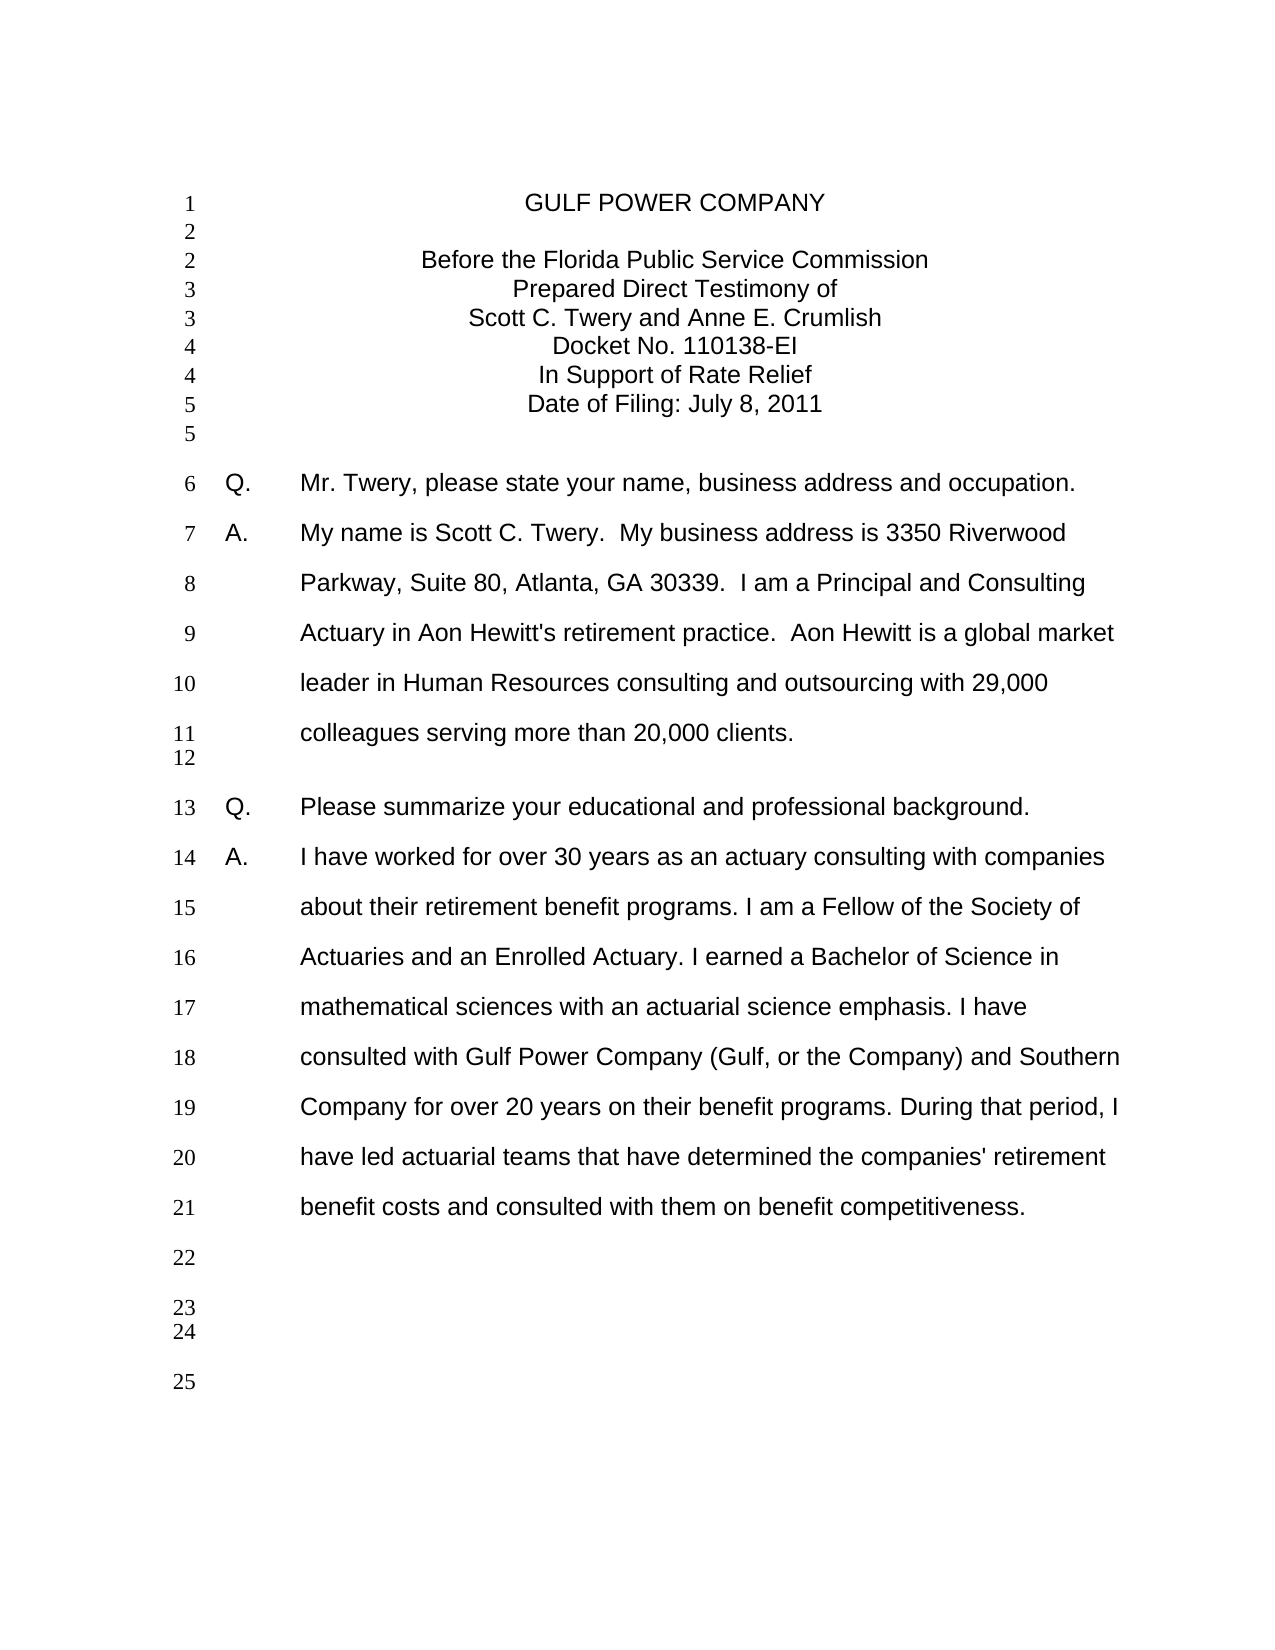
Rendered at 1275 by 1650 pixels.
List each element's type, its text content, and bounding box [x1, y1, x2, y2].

text Docket No. 110138-EI [225, 331, 1125, 360]
text In Support of Rate Relief [225, 360, 1125, 389]
text A. I have worked for over 30 years as an actuary consulting with companies about their retirement benefit programs. I am a Fellow of the Society of Actuaries and an Enrolled Actuary. I earned a Bachelor of Science in mathematical sciences with an actuarial science emphasis. I have consulted with Gulf Power Company (Gulf, or the Company) and Southern Company for over 20 years on their benefit programs. During that period, I have led actuarial teams that have determined the companies' retirement benefit costs and consulted with them on benefit competitiveness. [225, 820, 1125, 1220]
text Scott C. Twery and Anne E. Crumlish [225, 302, 1125, 331]
text Prepared Direct Testimony of [225, 274, 1125, 302]
text Q. Mr. Twery, please state your name, business address and occupation. [225, 446, 1125, 496]
text Before the Public Service Commission [225, 245, 1125, 274]
text POWER COMPANY [225, 187, 1125, 216]
list Please summarize your educational and professional background. [225, 770, 1125, 820]
text A. My name is Scott C. Twery. My business address is . I am a Principal and Consulting Actuary in Aon Hewitt's retirement practice. Aon Hewitt is a global market leader in Human Resources consulting and outsourcing with 29,000 colleagues serving more than 20,000 clients. [225, 496, 1125, 746]
text Date of Filing: [225, 389, 1125, 417]
